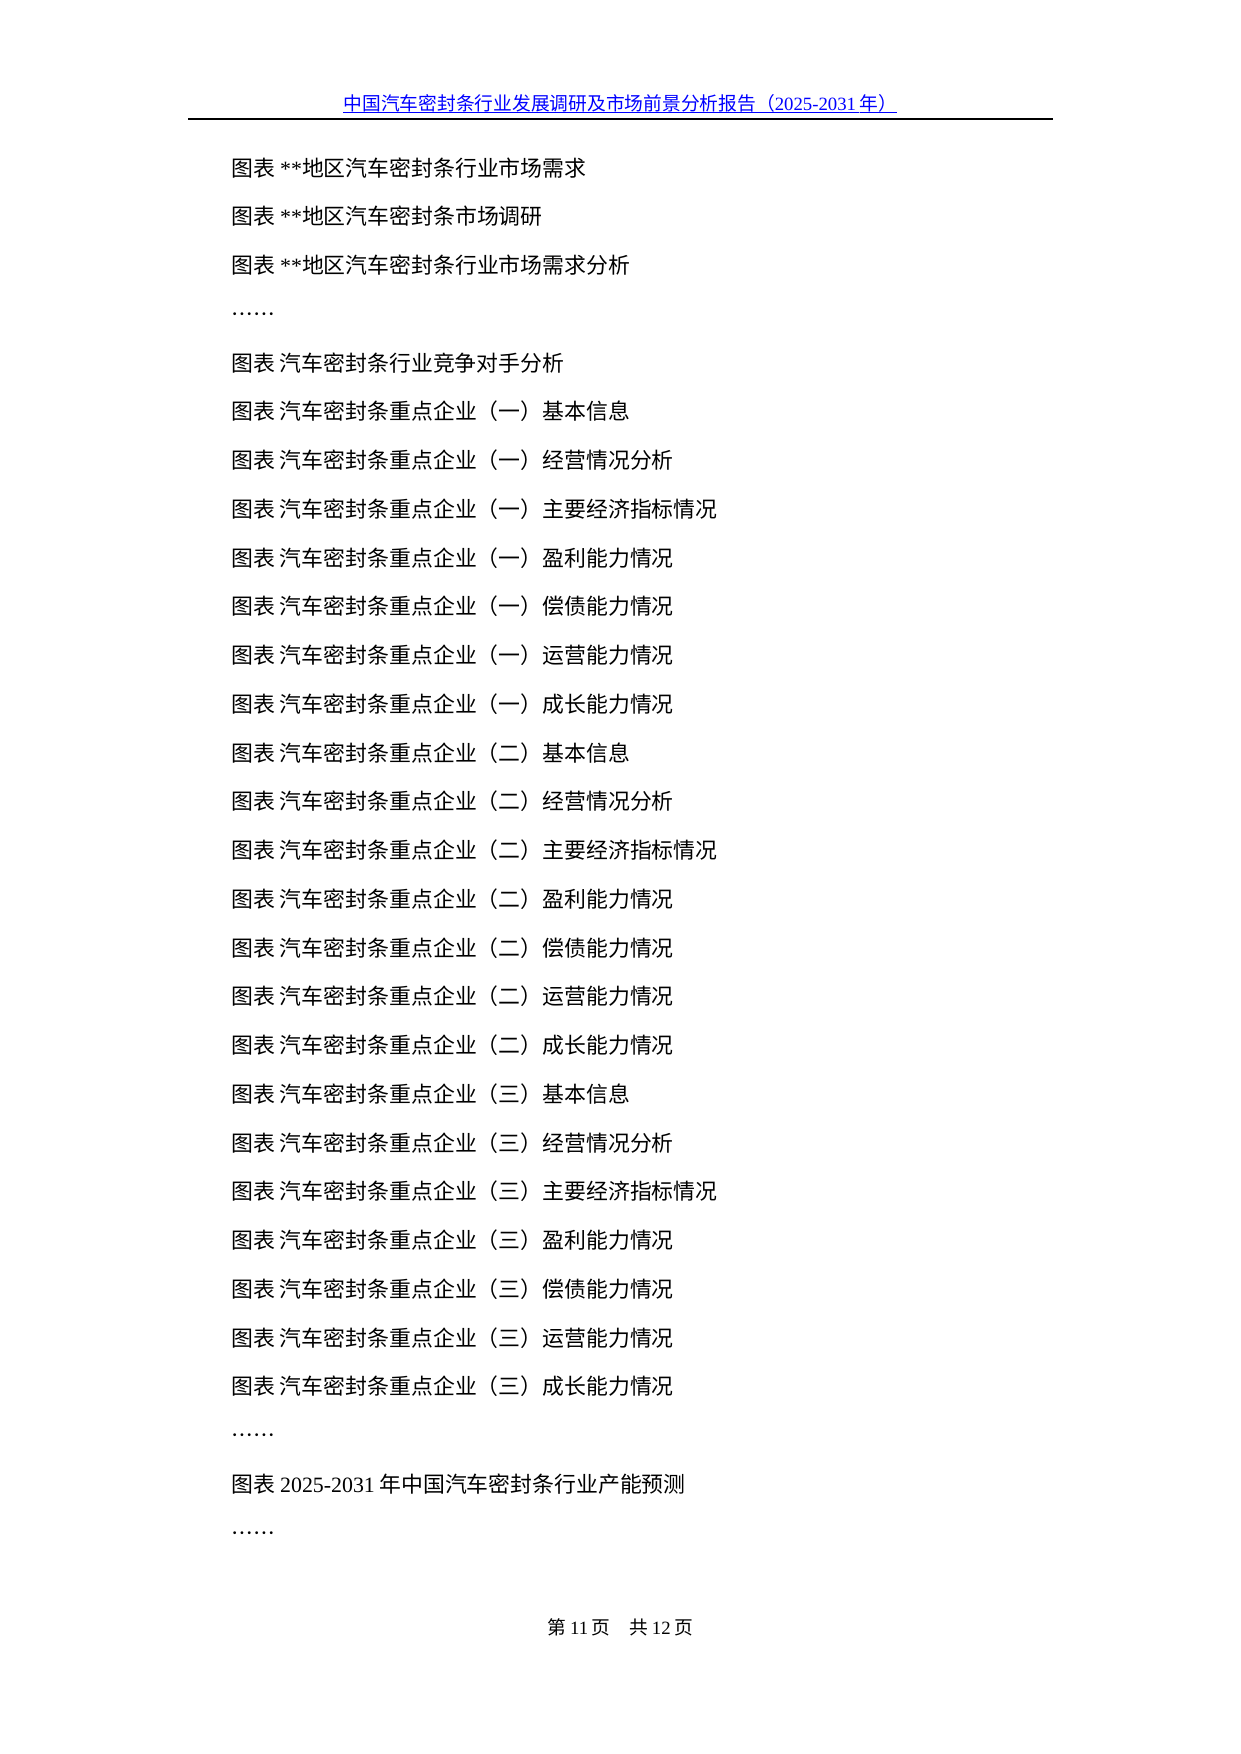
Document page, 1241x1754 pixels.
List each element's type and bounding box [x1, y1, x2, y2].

text [187, 150, 1053, 1548]
